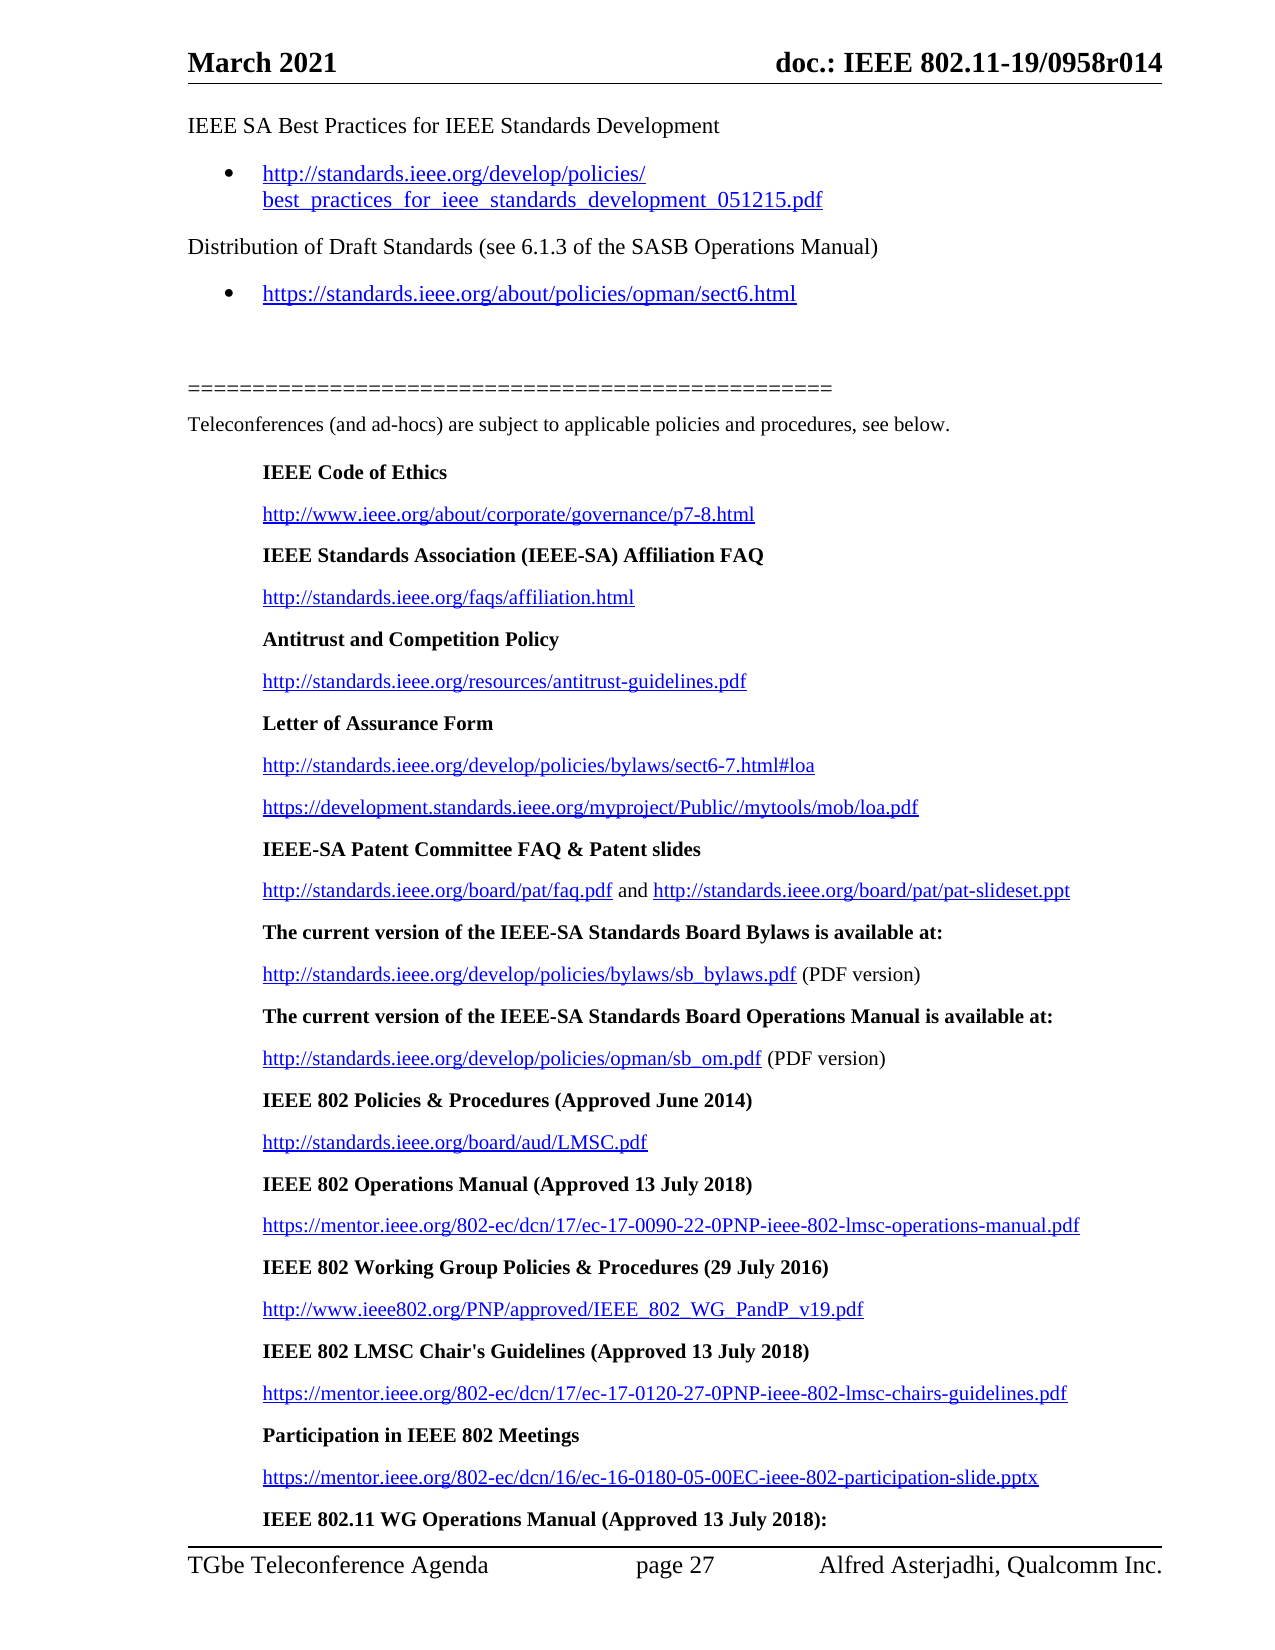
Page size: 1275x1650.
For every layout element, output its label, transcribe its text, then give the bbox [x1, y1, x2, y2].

text http://standards.ieee.org/develop/policies/opman/sb_om.pdf (PDF version) [262, 1046, 1162, 1070]
text IEEE 802 Operations Manual (Approved 13 July 2018) [262, 1172, 1162, 1196]
text IEEE Code of Ethics [262, 460, 1162, 484]
text Participation in IEEE 802 Meetings [262, 1423, 1162, 1447]
text http://standards.ieee.org/board/pat/faq.pdf and http://standards.ieee.org/board/pat/pat-slideset.ppt [262, 878, 1162, 902]
list http://standards.ieee.org/develop/policies/best_practices_for_ieee_standards_development_051215.pdf [225, 160, 1162, 212]
text http://standards.ieee.org/board/aud/LMSC.pdf [262, 1130, 1162, 1154]
text http://standards.ieee.org/develop/policies/bylaws/sb_bylaws.pdf (PDF version) [262, 962, 1162, 986]
text https://mentor.ieee.org/802-ec/dcn/17/ec-17-0090-22-0PNP-ieee-802-lmsc-operations-manual.pdf [262, 1213, 1162, 1237]
text http://standards.ieee.org/faqs/affiliation.html [262, 585, 1162, 609]
text The current version of the IEEE-SA Standards Board Operations Manual is available at: [262, 1004, 1162, 1028]
text IEEE 802 Policies & Procedures (Approved June 2014) [262, 1088, 1162, 1112]
text Letter of Assurance Form [262, 711, 1162, 735]
text http://standards.ieee.org/resources/antitrust-guidelines.pdf [262, 669, 1162, 693]
text http://www.ieee.org/about/corporate/governance/p7-8.html [262, 502, 1162, 526]
text https://development.standards.ieee.org/myproject/Public//mytools/mob/loa.pdf [262, 795, 1162, 819]
text Teleconferences (and ad-hocs) are subject to applicable policies and procedures, see below. [187, 412, 1162, 436]
text IEEE Standards Association (IEEE-SA) Affiliation FAQ [262, 543, 1162, 567]
text IEEE 802 LMSC Chair's Guidelines (Approved 13 July 2018) [262, 1339, 1162, 1363]
text The current version of the IEEE-SA Standards Board Bylaws is available at: [262, 920, 1162, 944]
text Antitrust and Competition Policy [262, 627, 1162, 651]
text http://www.ieee802.org/PNP/approved/IEEE_802_WG_PandP_v19.pdf [262, 1297, 1162, 1321]
text https://mentor.ieee.org/802-ec/dcn/17/ec-17-0120-27-0PNP-ieee-802-lmsc-chairs-guidelines.pdf [262, 1381, 1162, 1405]
text ================================================== [187, 375, 1162, 401]
text https://mentor.ieee.org/802-ec/dcn/16/ec-16-0180-05-00EC-ieee-802-participation-slide.pptx [262, 1465, 1162, 1489]
text IEEE 802 Working Group Policies & Procedures (29 July 2016) [262, 1255, 1162, 1279]
list https://standards.ieee.org/about/policies/opman/sect6.html [225, 280, 1162, 307]
text http://standards.ieee.org/develop/policies/bylaws/sect6-7.html#loa [262, 753, 1162, 777]
text IEEE-SA Patent Committee FAQ & Patent slides [262, 837, 1162, 861]
text IEEE SA Best Practices for IEEE Standards Development [187, 112, 1162, 139]
text IEEE 802.11 WG Operations Manual (Approved 13 July 2018): [187, 1507, 1162, 1531]
text Distribution of Draft Standards (see 6.1.3 of the SASB Operations Manual) [187, 233, 1162, 259]
